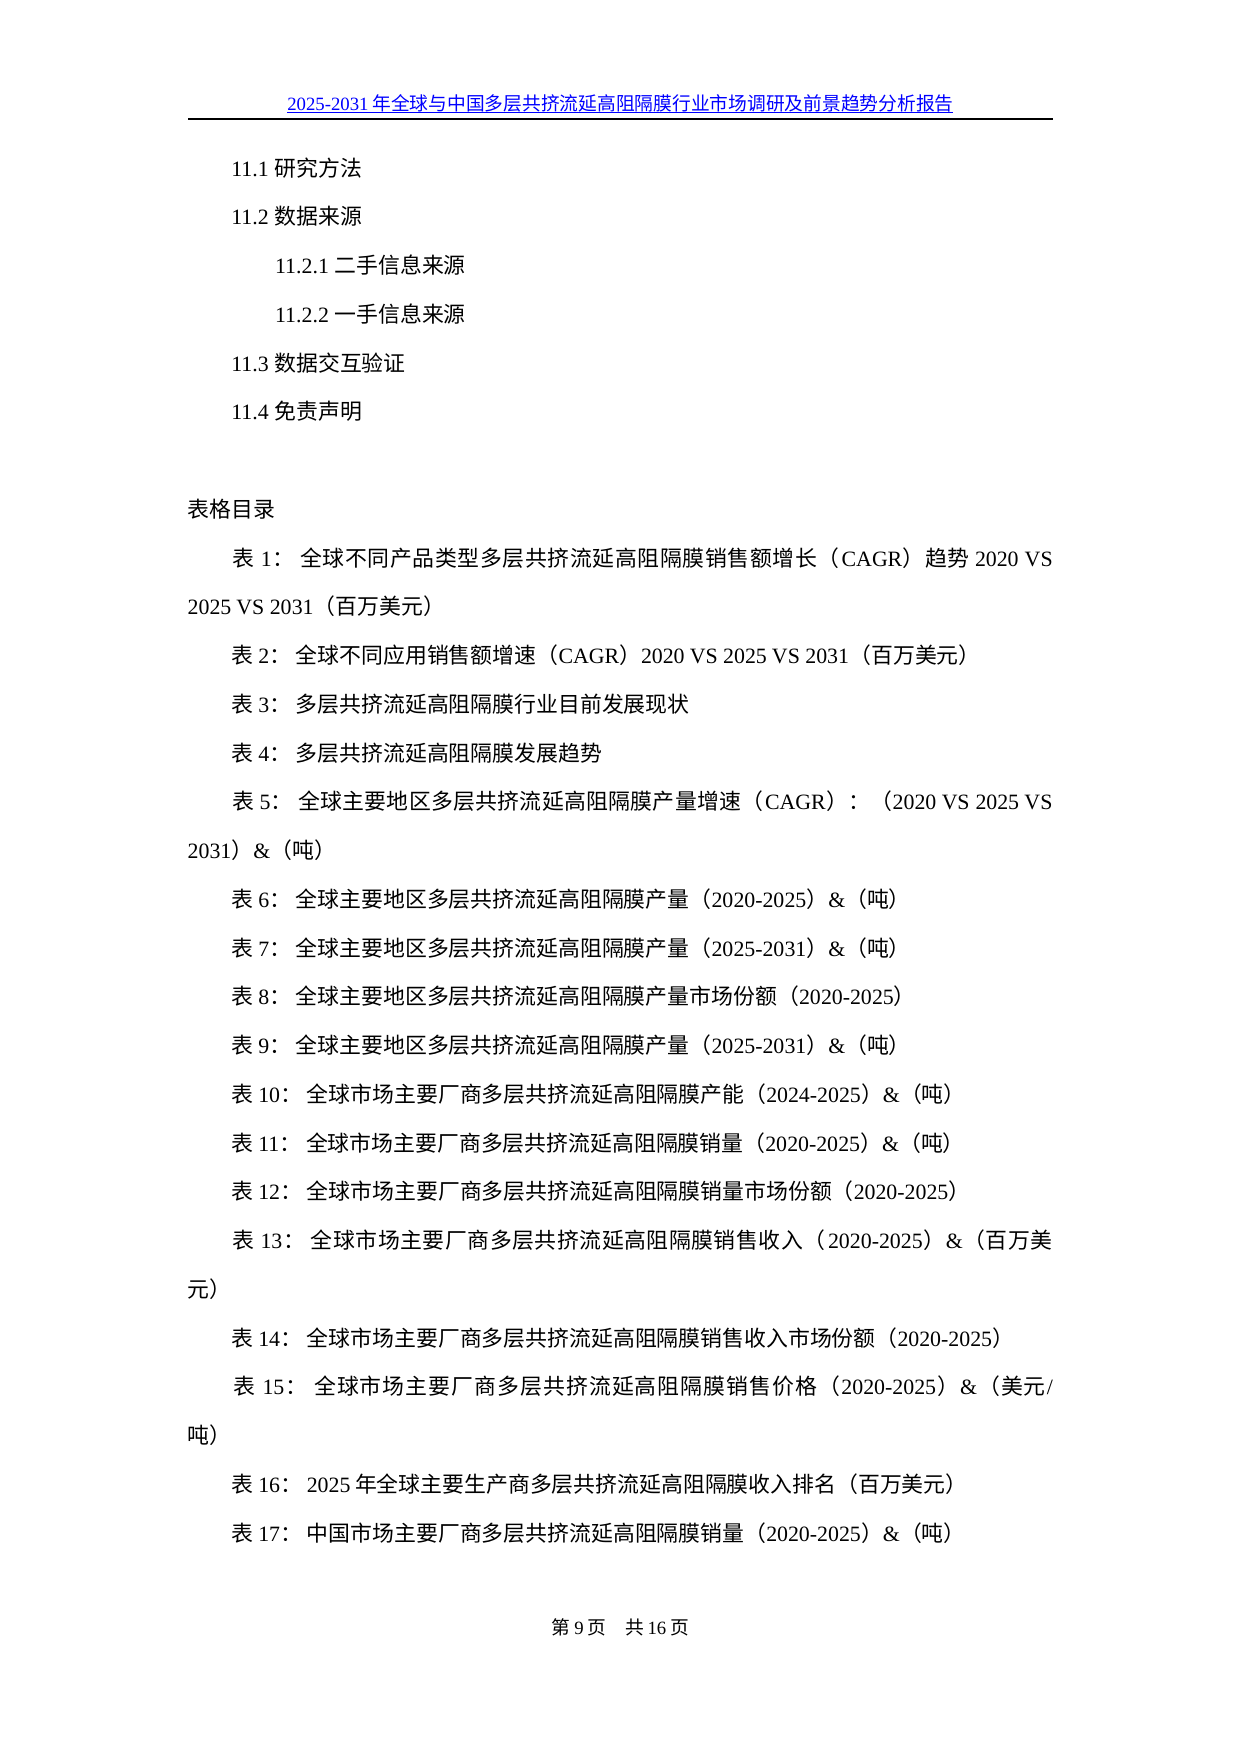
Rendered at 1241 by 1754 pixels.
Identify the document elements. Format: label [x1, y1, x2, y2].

text [187, 150, 1053, 1548]
